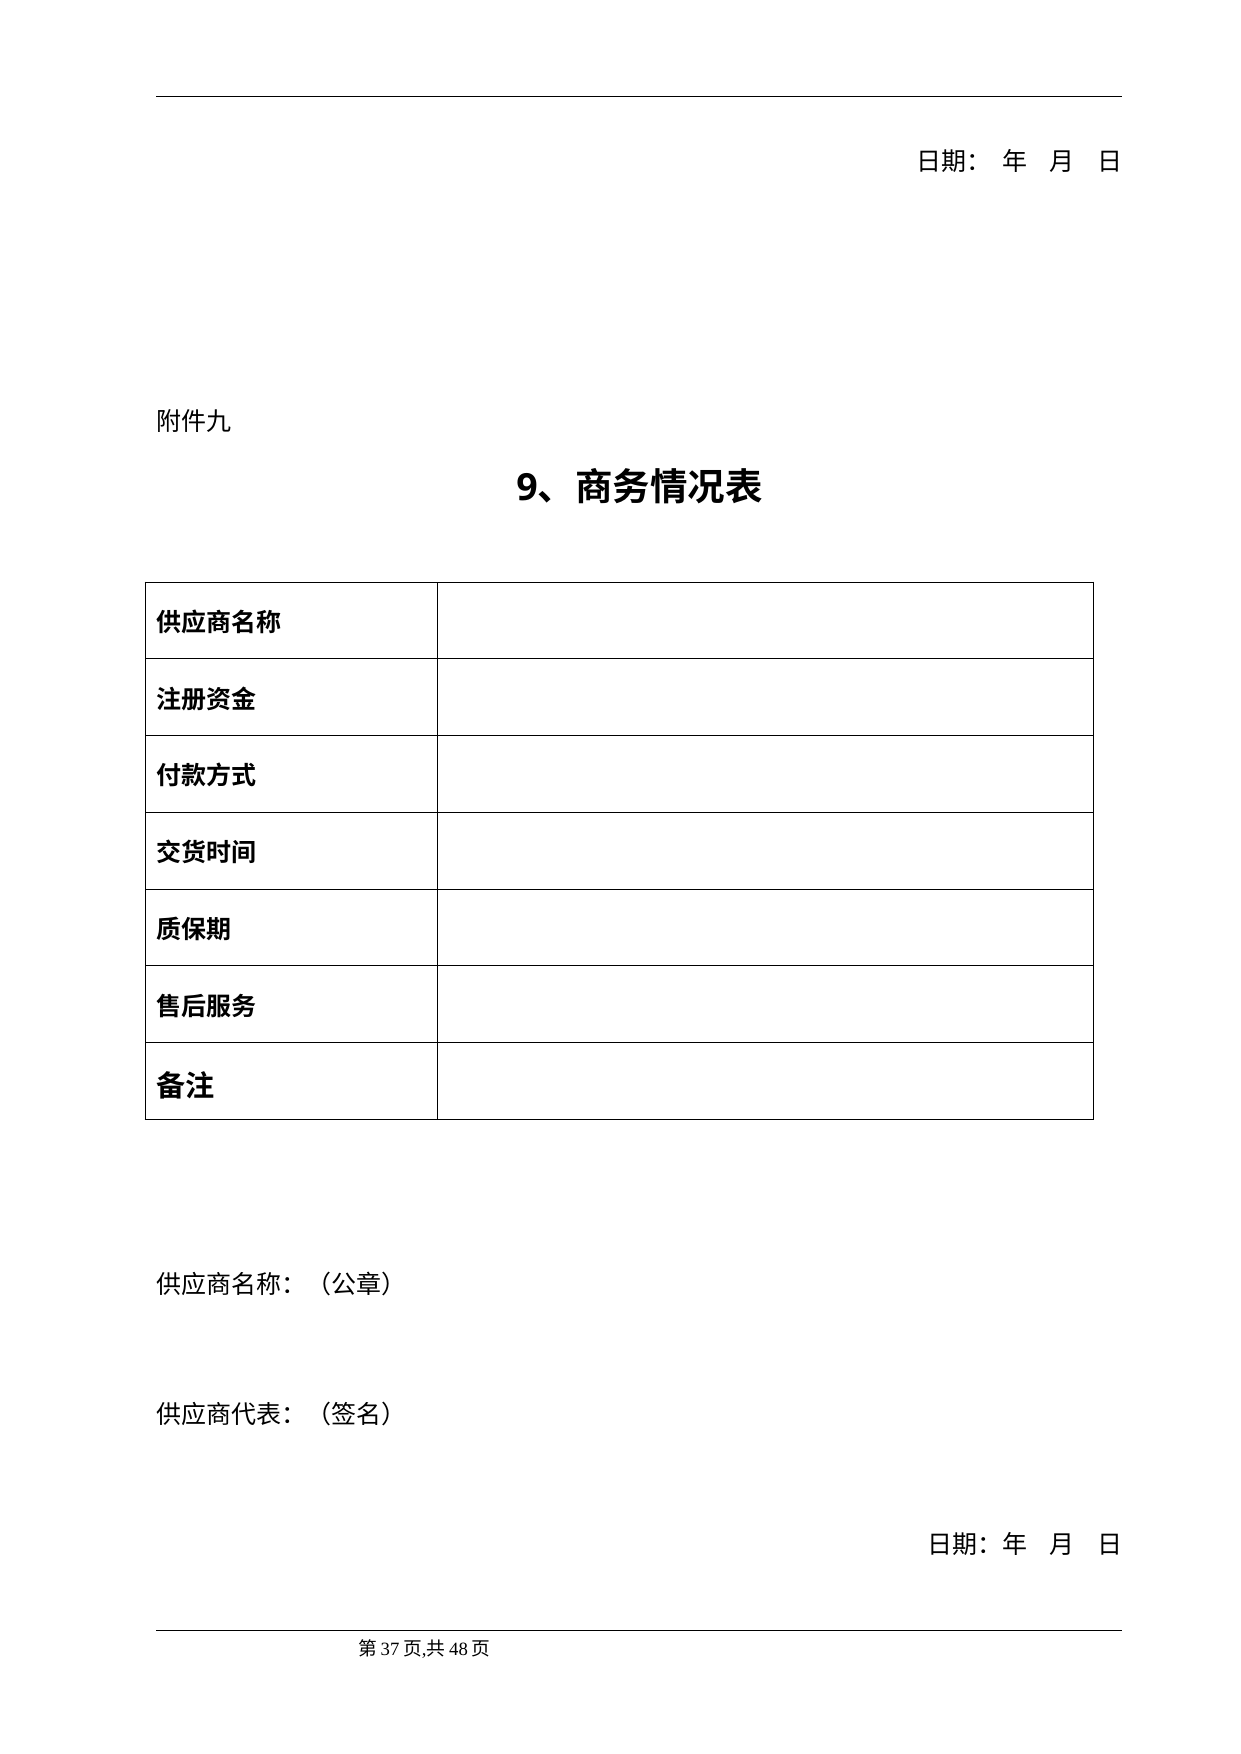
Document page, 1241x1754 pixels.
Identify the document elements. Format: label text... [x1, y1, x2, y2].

table_cell 备注 [146, 1043, 437, 1119]
text 9、商务情况表 [156, 452, 1122, 517]
table_cell [438, 736, 1093, 812]
table_cell [438, 1043, 1093, 1119]
table_header [438, 583, 1093, 658]
table_cell 质保期 [146, 890, 437, 965]
text 附件九 [156, 387, 1122, 452]
text 供应商名称：（公章） [156, 1250, 1122, 1315]
table_cell 付款方式 [146, 736, 437, 812]
text 日期：年 月 日 [156, 1510, 1122, 1575]
text 供应商代表：（签名） [156, 1380, 1122, 1445]
table_cell 交货时间 [146, 813, 437, 889]
table_cell 售后服务 [146, 966, 437, 1042]
table_cell [438, 659, 1093, 735]
table_cell [438, 813, 1093, 889]
table_cell [438, 890, 1093, 965]
text 日期： 年 月 日 [156, 127, 1122, 192]
table_header 供应商名称 [146, 583, 437, 658]
table_cell 注册资金 [146, 659, 437, 735]
table_cell [438, 966, 1093, 1042]
